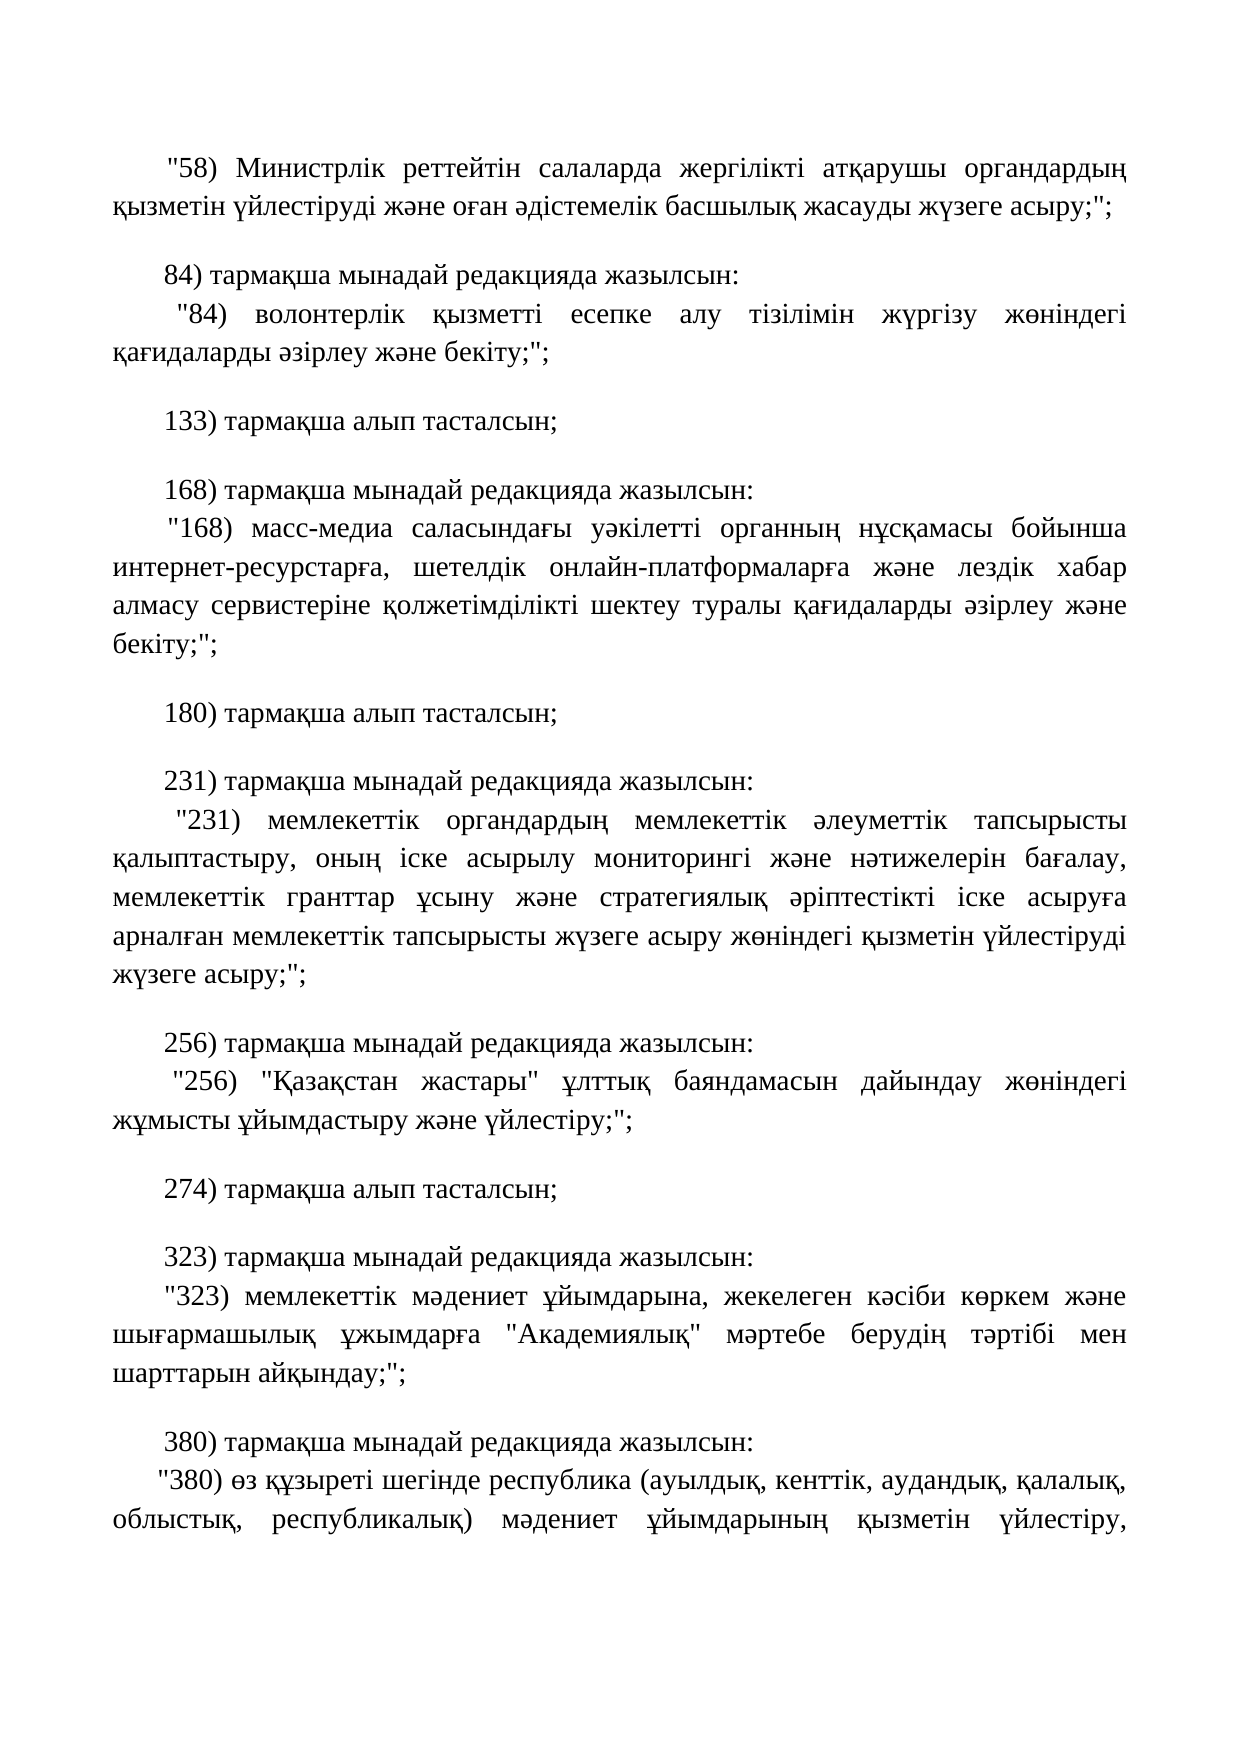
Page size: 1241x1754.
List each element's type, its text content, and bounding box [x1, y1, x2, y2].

text 84) тармақша мынадай редакцияда жазылсын: [112, 257, 1128, 291]
text 256) тармақша мынадай редакцияда жазылсын: [112, 1025, 1128, 1058]
text 380) тармақша мынадай редакцияда жазылсын: [112, 1424, 1128, 1457]
text 168) тармақша мынадай редакцияда жазылсын: [112, 472, 1128, 505]
text 274) тармақша алып тасталсын; [112, 1171, 1128, 1204]
text 180) тармақша алып тасталсын; [112, 695, 1128, 728]
text 323) тармақша мынадай редакцияда жазылсын: [112, 1239, 1128, 1273]
text 133) тармақша алып тасталсын; [112, 403, 1128, 437]
text "168) масс-медиа саласындағы уәкілетті органның нұсқамасы бойынша интернет-ресурстарға, шетелдік онлайн-платформаларға және лездік хабар алмасу сервистеріне қолжетімділікті шектеу туралы қағидаларды әзірлеу және бекіту;"; [112, 510, 1128, 659]
text "231) мемлекеттік органдардың мемлекеттік әлеуметтік тапсырысты қалыптастыру, оның іске асырылу мониторингі және нәтижелерін бағалау, мемлекеттік гранттар ұсыну және стратегиялық әріптестікті іске асыруға арналған мемлекеттік тапсырысты жүзеге асыру жөніндегі қызметін үйлестіруді жүзеге асыру;"; [112, 802, 1128, 990]
text 231) тармақша мынадай редакцияда жазылсын: [112, 763, 1128, 797]
text "58) Министрлік реттейтін салаларда жергілікті атқарушы органдардың қызметін үйлестіруді және оған әдiстемелiк басшылық жасауды жүзеге асыру;"; [112, 150, 1128, 222]
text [112, 1462, 1128, 1534]
text "323) мемлекеттік мәдениет ұйымдарына, жекелеген кәсіби көркем және шығармашылық ұжымдарға "Академиялық" мәртебе берудің тәртібі мен шарттарын айқындау;"; [112, 1278, 1128, 1389]
text "256) "Қазақстан жастары" ұлттық баяндамасын дайындау жөніндегі жұмысты ұйымдастыру және үйлестіру;"; [112, 1063, 1128, 1136]
text "84) волонтерлік қызметті есепке алу тізілімін жүргізу жөніндегі қағидаларды әзірлеу және бекіту;"; [112, 296, 1128, 368]
